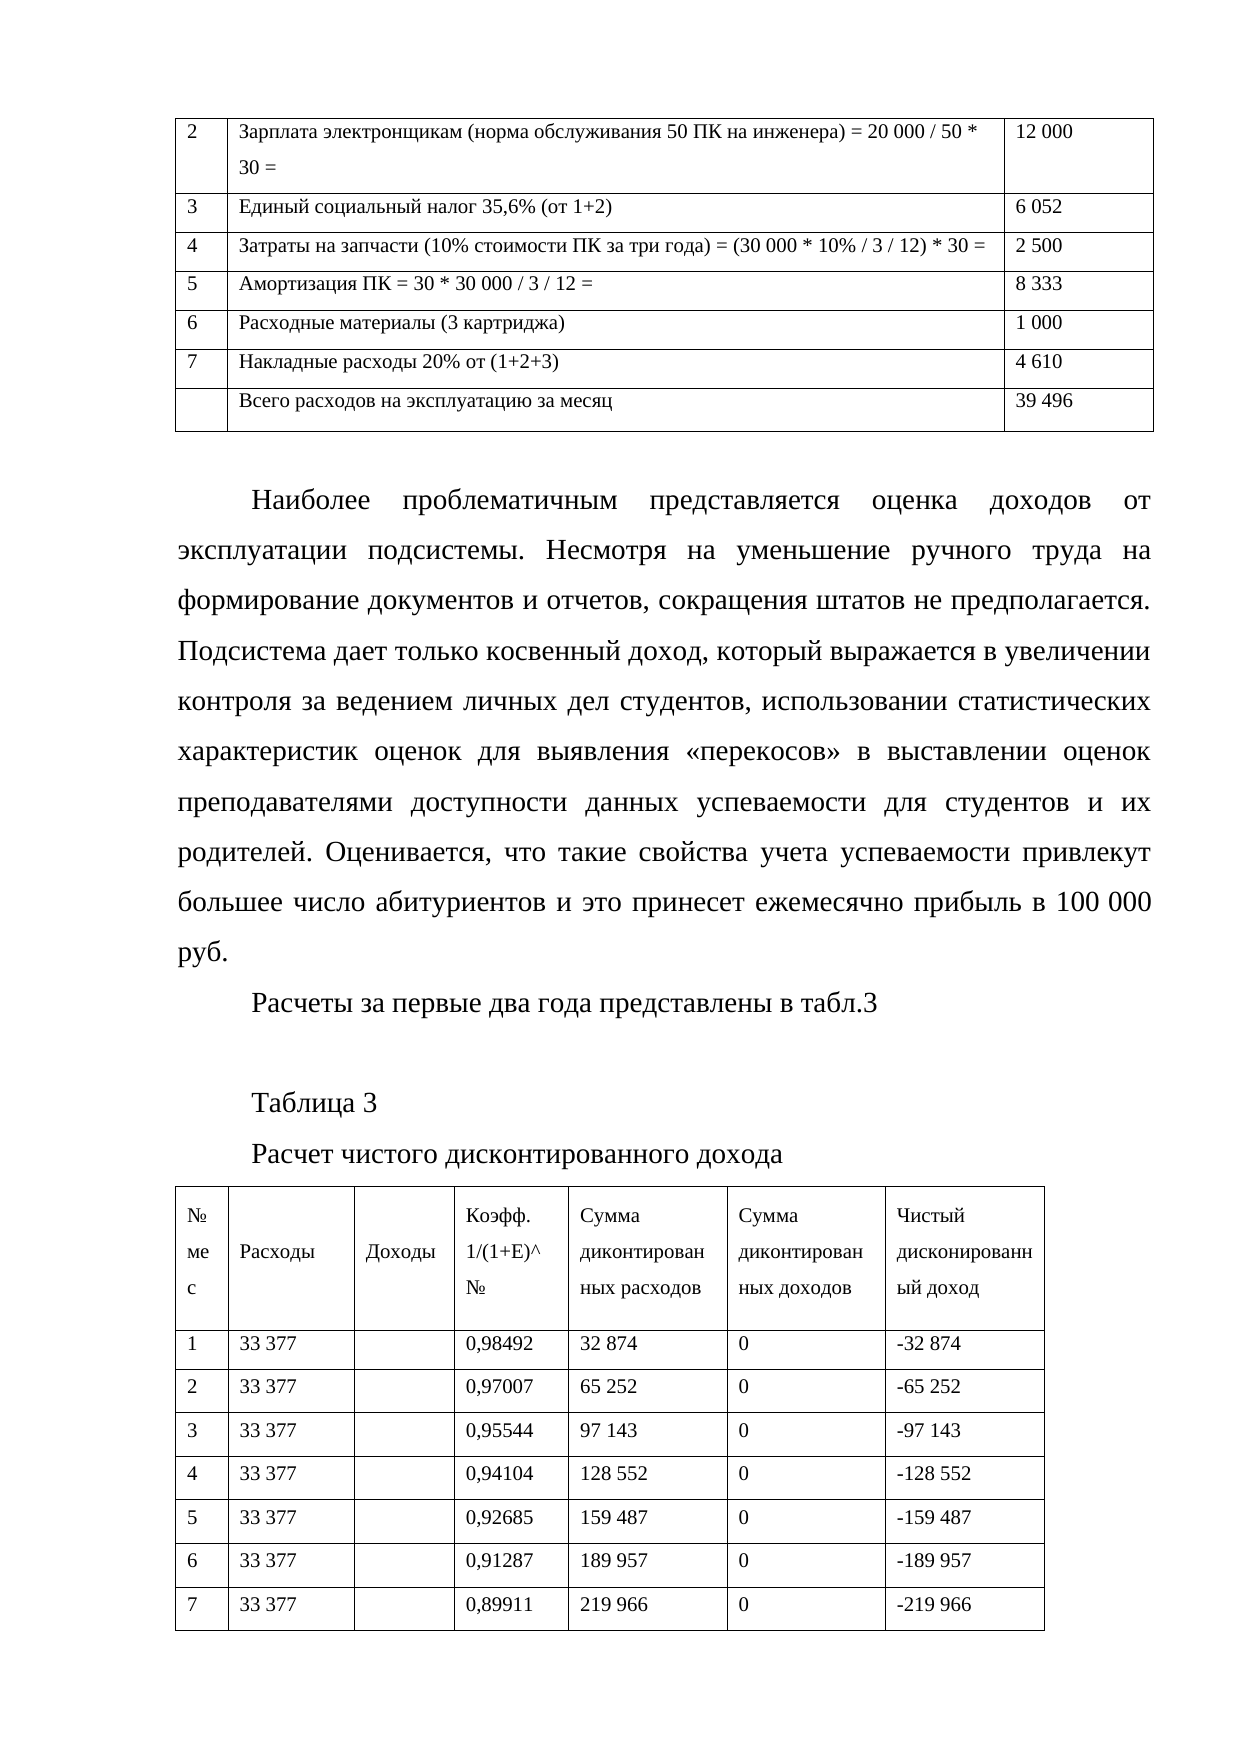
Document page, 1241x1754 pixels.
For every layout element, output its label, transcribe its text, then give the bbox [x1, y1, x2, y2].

table_cell Затраты на запчасти (10% стоимости ПК за три года) = (30 000 * 10% / 3 / 12) * 30 = [228, 233, 1004, 271]
table_cell 0,94104 [455, 1457, 568, 1499]
table_header Расходы [229, 1187, 354, 1330]
table_cell -219 966 [886, 1588, 1044, 1630]
table_cell 1 [176, 1331, 228, 1369]
table_cell Амортизация ПК = 30 * 30 000 / 3 / 12 = [228, 272, 1004, 310]
table_cell [355, 1413, 454, 1456]
table_cell 6 [176, 1544, 228, 1586]
table_cell -97 143 [886, 1413, 1044, 1456]
table_cell 0,91287 [455, 1544, 568, 1586]
table_cell Расходные материалы (3 картриджа) [228, 311, 1004, 348]
table_cell Всего расходов на эксплуатацию за месяц [228, 389, 1004, 431]
table_cell 0 [728, 1413, 885, 1456]
table_cell 0,98492 [455, 1331, 568, 1369]
table_cell -189 957 [886, 1544, 1044, 1586]
table_cell -32 874 [886, 1331, 1044, 1369]
table_cell 189 957 [569, 1544, 727, 1586]
table_cell 6 [176, 311, 227, 348]
text Расчет чистого дисконтированного дохода [177, 1136, 1152, 1169]
table_cell 2 [176, 119, 227, 193]
table_cell 3 [176, 194, 227, 232]
table_cell 33 377 [229, 1331, 354, 1369]
table_header Чистый дисконированный доход [886, 1187, 1044, 1330]
table_cell 2 [176, 1370, 228, 1412]
table_cell 33 377 [229, 1588, 354, 1630]
table_cell 128 552 [569, 1457, 727, 1499]
table_cell 6 052 [1005, 194, 1153, 232]
table_header № мес [176, 1187, 228, 1330]
table_cell 0 [728, 1457, 885, 1499]
table_cell 0 [728, 1331, 885, 1369]
table_cell 4 [176, 233, 227, 271]
table_cell 8 333 [1005, 272, 1153, 310]
table_cell 0 [728, 1588, 885, 1630]
table_cell 33 377 [229, 1370, 354, 1412]
table_cell -128 552 [886, 1457, 1044, 1499]
table_cell -159 487 [886, 1500, 1044, 1543]
table_cell 0,97007 [455, 1370, 568, 1412]
table_cell 4 [176, 1457, 228, 1499]
table_cell [176, 389, 227, 431]
table_cell 0 [728, 1500, 885, 1543]
table_cell 0 [728, 1544, 885, 1586]
table_header Сумма диконтированных расходов [569, 1187, 727, 1330]
table_cell 0,95544 [455, 1413, 568, 1456]
table_cell 33 377 [229, 1544, 354, 1586]
text Наиболее проблематичным представляется оценка доходов от эксплуатации подсистемы. Несмотря на уменьшение ручного труда на формирование документов и отчетов, сокращения штатов не предполагается. Подсистема дает только косвенный доход, который выражается в увеличении контроля за ведением личных дел студентов, использовании статистических характеристик оценок для выявления «перекосов» в выставлении оценок преподавателями доступности данных успеваемости для студентов и их родителей. Оценивается, что такие свойства учета успеваемости привлекут большее число абитуриентов и это принесет ежемесячно прибыль в 100 000 руб. [177, 482, 1152, 968]
table_cell Накладные расходы 20% от (1+2+3) [228, 350, 1004, 387]
table_cell 5 [176, 272, 227, 310]
table_cell 97 143 [569, 1413, 727, 1456]
table_cell 0 [728, 1370, 885, 1412]
table_cell 0,92685 [455, 1500, 568, 1543]
table_cell [355, 1500, 454, 1543]
table_cell [355, 1370, 454, 1412]
table_cell [355, 1457, 454, 1499]
table_header Сумма диконтированных доходов [728, 1187, 885, 1330]
table_cell 4 610 [1005, 350, 1153, 387]
table_cell 1 000 [1005, 311, 1153, 348]
table_cell 12 000 [1005, 119, 1153, 193]
table_cell 33 377 [229, 1457, 354, 1499]
table_cell [355, 1331, 454, 1369]
table_cell 3 [176, 1413, 228, 1456]
table_cell 33 377 [229, 1413, 354, 1456]
table_cell 7 [176, 350, 227, 387]
table_cell 219 966 [569, 1588, 727, 1630]
table_cell 39 496 [1005, 389, 1153, 431]
text Расчеты за первые два года представлены в табл.3 [177, 985, 1152, 1018]
table_cell 7 [176, 1588, 228, 1630]
table_cell [355, 1544, 454, 1586]
table_cell -65 252 [886, 1370, 1044, 1412]
table_cell [355, 1588, 454, 1630]
table_cell 32 874 [569, 1331, 727, 1369]
table_header Коэфф. 1/(1+E)^№ [455, 1187, 568, 1330]
table_cell 2 500 [1005, 233, 1153, 271]
table_cell 33 377 [229, 1500, 354, 1543]
table_cell 65 252 [569, 1370, 727, 1412]
table_cell Зарплата электронщикам (норма обслуживания 50 ПК на инженера) = 20 000 / 50 * 30 = [228, 119, 1004, 193]
table_cell 159 487 [569, 1500, 727, 1543]
table_cell Единый социальный налог 35,6% (от 1+2) [228, 194, 1004, 232]
table_cell 5 [176, 1500, 228, 1543]
table_header Доходы [355, 1187, 454, 1330]
text Таблица 3 [177, 1086, 1152, 1119]
table_cell 0,89911 [455, 1588, 568, 1630]
